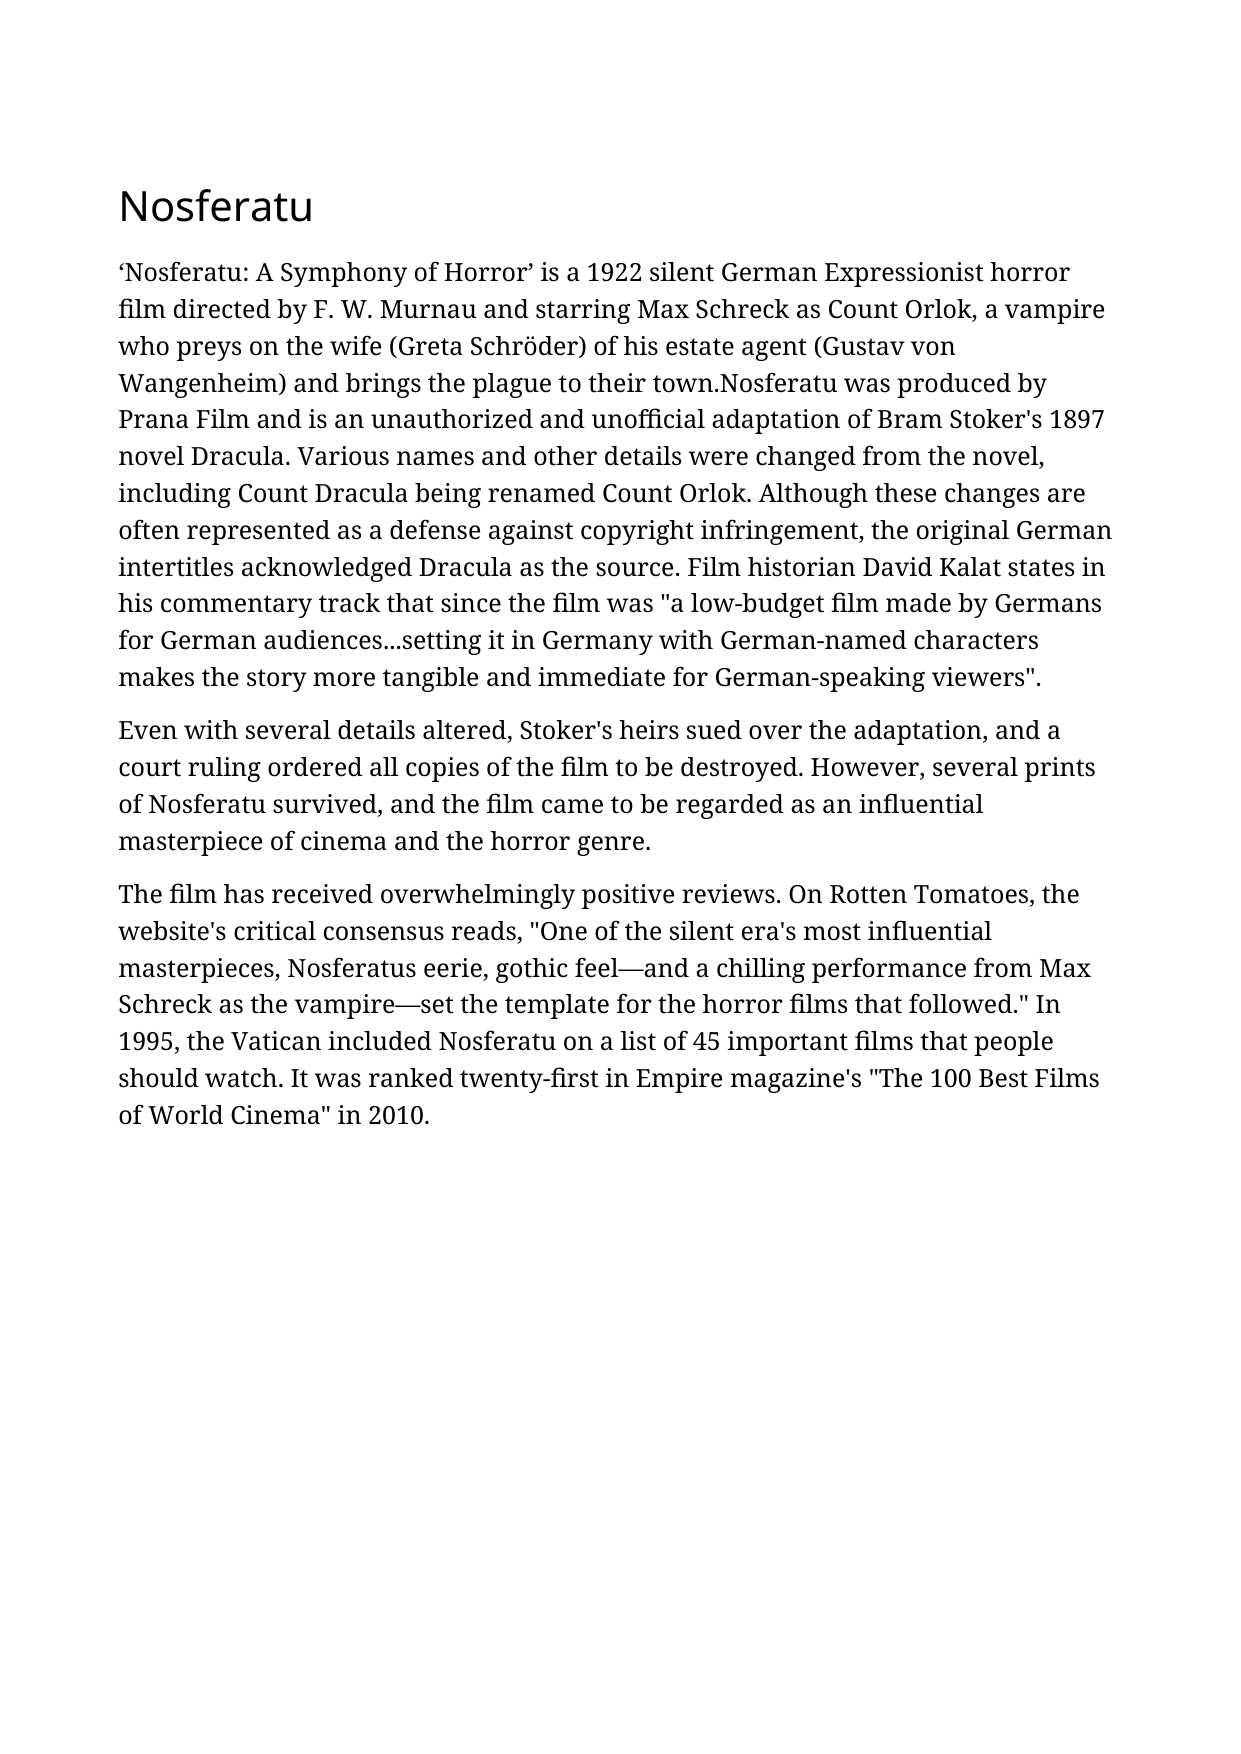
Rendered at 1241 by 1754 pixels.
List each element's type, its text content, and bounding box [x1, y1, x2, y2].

text Even with several details altered, Stoker's heirs sued over the adaptation, and a court ruling ordered all copies of the film to be destroyed. However, several prints of Nosferatu survived, and the film came to be regarded as an influential masterpiece of cinema and the horror genre. [118, 713, 1122, 857]
text Nosferatu [118, 177, 1122, 234]
text The film has received overwhelmingly positive reviews. On Rotten Tomatoes, the website's critical consensus reads, "One of the silent era's most influential masterpieces, Nosferatus eerie, gothic feel—and a chilling performance from Max Schreck as the vampire—set the template for the horror films that followed." In 1995, the Vatican included Nosferatu on a list of 45 important films that people should watch. It was ranked twenty-first in Empire magazine's "The 100 Best Films of World Cinema" in 2010. [118, 877, 1122, 1131]
text ‘Nosferatu: A Symphony of Horror’ is a 1922 silent German Expressionist horror film directed by F. W. Murnau and starring Max Schreck as Count Orlok, a vampire who preys on the wife (Greta Schröder) of his estate agent (Gustav von Wangenheim) and brings the plague to their town.Nosferatu was produced by Prana Film and is an unauthorized and unofficial adaptation of Bram Stoker's 1897 novel Dracula. Various names and other details were changed from the novel, including Count Dracula being renamed Count Orlok. Although these changes are often represented as a defense against copyright infringement, the original German intertitles acknowledged Dracula as the source. Film historian David Kalat states in his commentary track that since the film was "a low-budget film made by Germans for German audiences...setting it in Germany with German-named characters makes the story more tangible and immediate for German-speaking viewers". [118, 255, 1122, 694]
